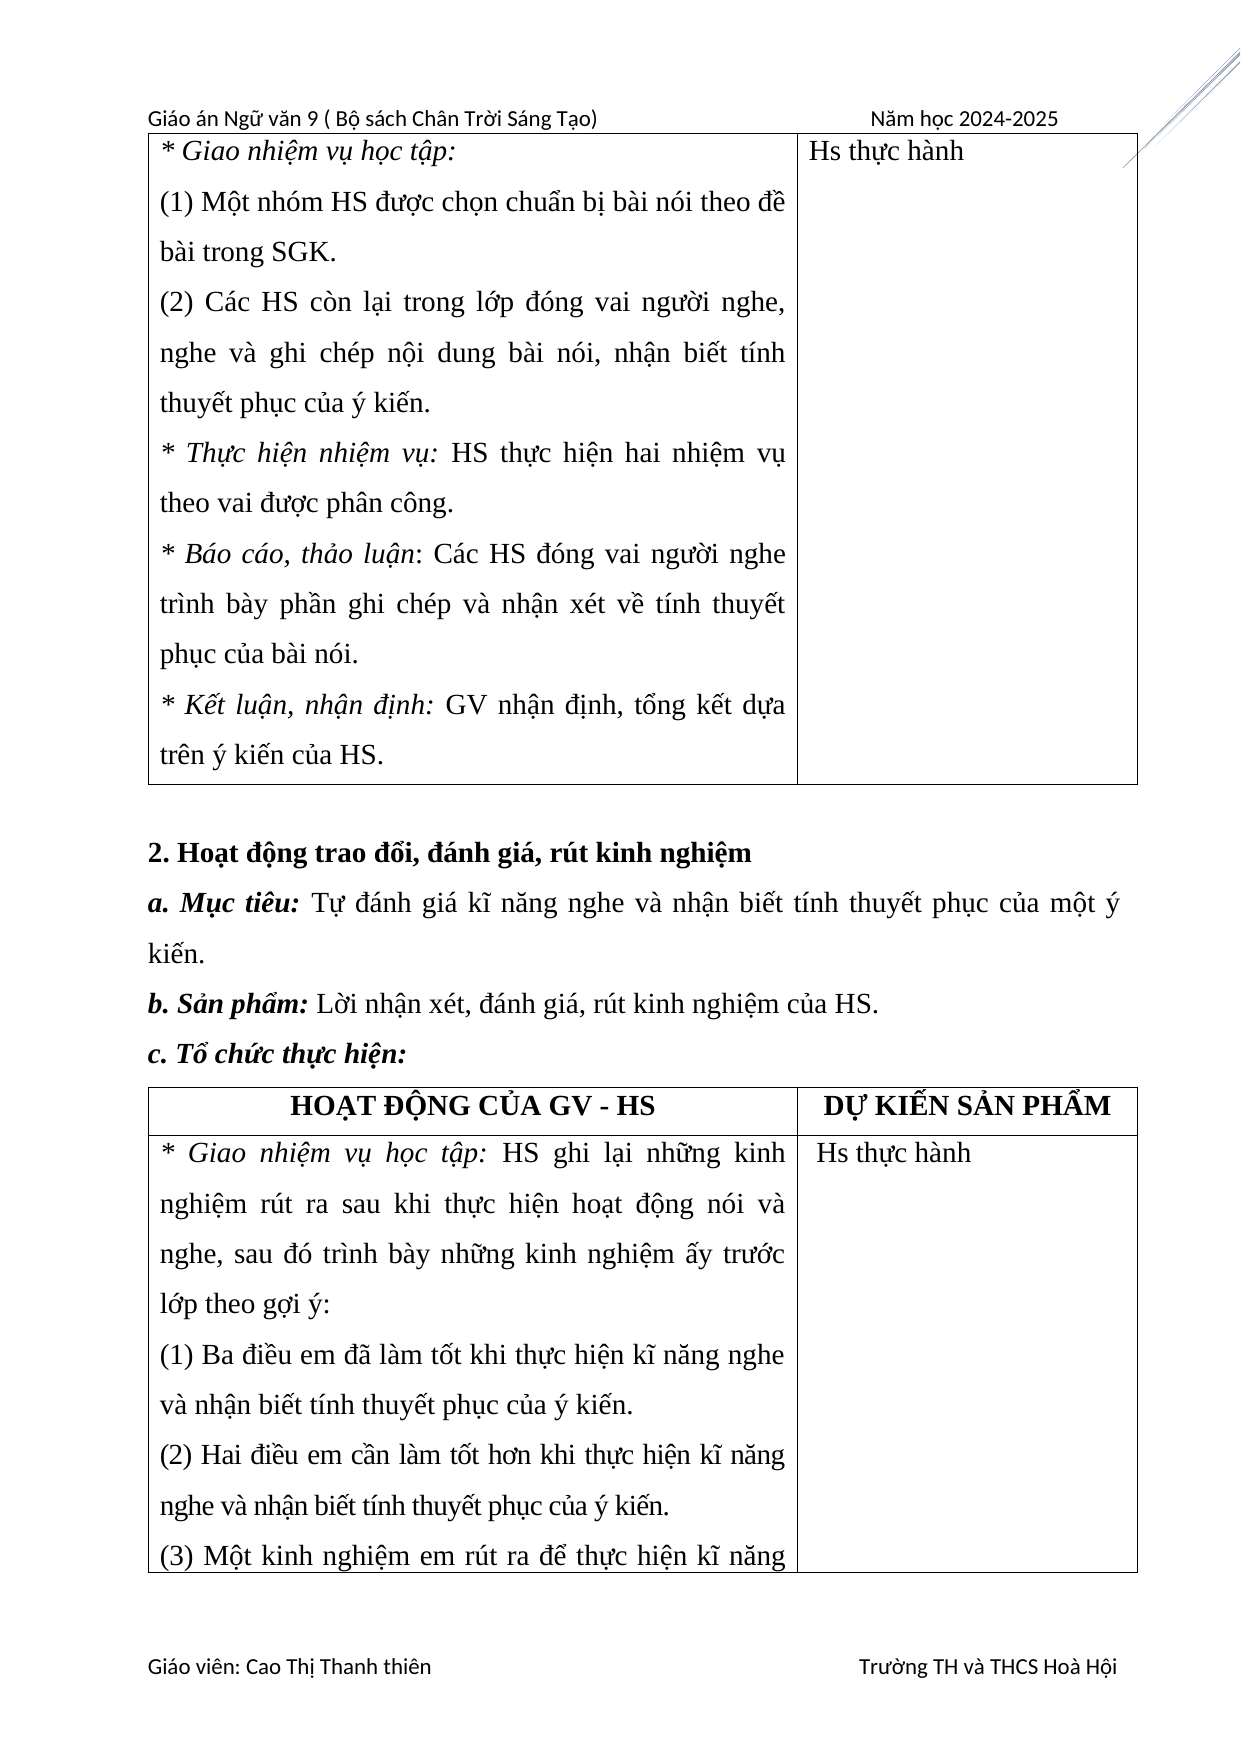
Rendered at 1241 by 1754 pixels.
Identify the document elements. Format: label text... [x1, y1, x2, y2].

table_cell Hs thực hành [798, 134, 1137, 784]
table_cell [149, 1136, 797, 1572]
text c. Tổ chức thực hiện: [148, 1036, 1122, 1070]
table_cell Hs thực hành [798, 1136, 1137, 1572]
text a. Mục tiêu: Tự đánh giá kĩ năng nghe và nhận biết tính thuyết phục của một ý kiến. [148, 886, 1122, 969]
table_cell * Giao nhiệm vụ học tập: (1) Một nhóm HS được chọn chuẩn bị bài nói theo đề bài trong SGK. (2) Các HS còn lại trong lớp đóng vai người nghe, nghe và ghi chép nội dung bài nói, nhận biết tính thuyết phục của ý kiến. * Thực hiện nhiệm vụ: HS thực hiện hai nhiệm vụ theo vai được phân công. * Báo cáo, thảo luận: Các HS đóng vai người nghe trình bày phần ghi chép và nhận xét về tính thuyết phục của bài nói. * Kết luận, nhận định: GV nhận định, tổng kết dựa trên ý kiến của HS. [149, 134, 797, 784]
text 2. Hoạt động trao đổi, đánh giá, rút kinh nghiệm [148, 835, 1122, 869]
table_header HOẠT ĐỘNG CỦA GV - HS [149, 1088, 797, 1134]
text b. Sản phẩm: Lời nhận xét, đánh giá, rút kinh nghiệm của HS. [148, 986, 1122, 1020]
table_header DỰ KIẾN SẢN PHẨM [798, 1088, 1137, 1134]
